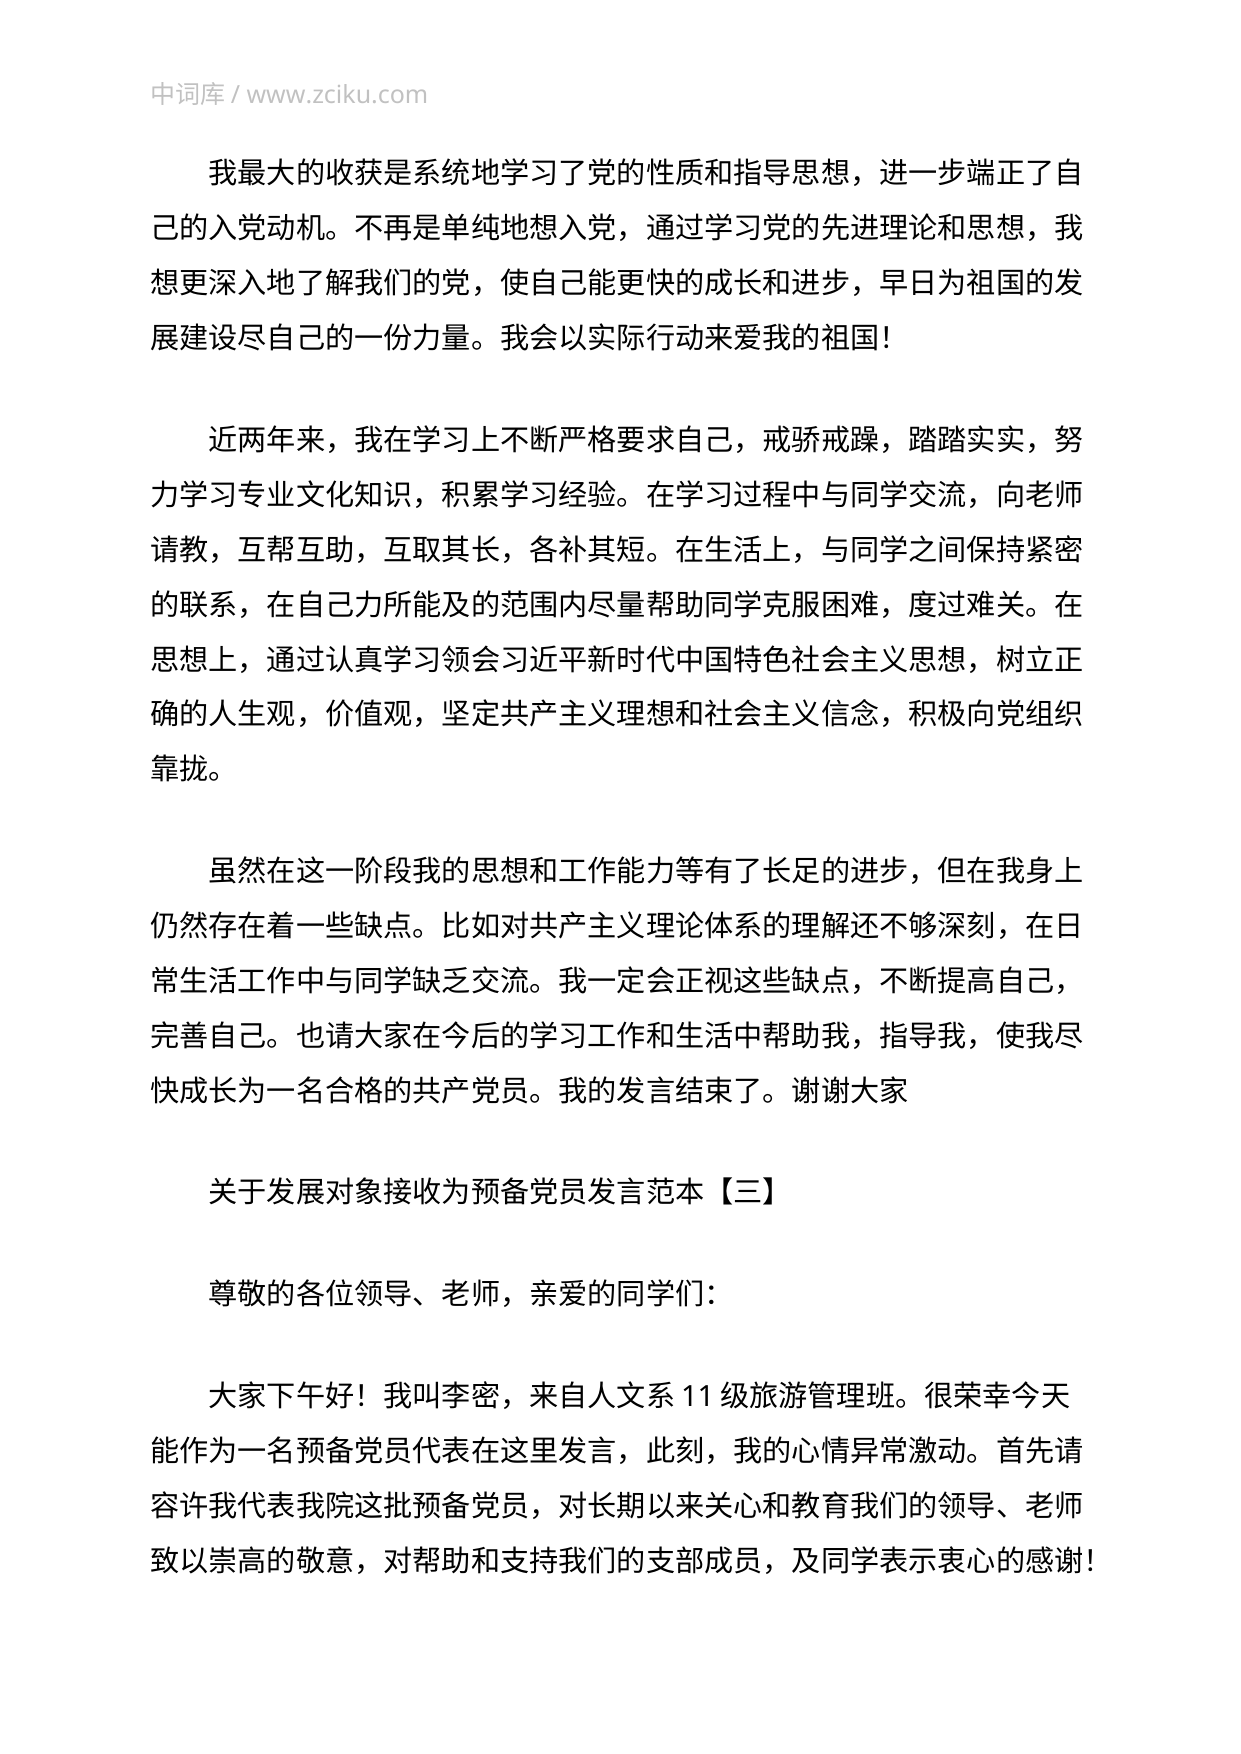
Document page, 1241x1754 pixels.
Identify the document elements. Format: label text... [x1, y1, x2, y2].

text 近两年来，我在学习上不断严格要求自己，戒骄戒躁，踏踏实实，努力学习专业文化知识，积累学习经验。在学习过程中与同学交流，向老师请教，互帮互助，互取其长，各补其短。在生活上，与同学之间保持紧密的联系，在自己力所能及的范围内尽量帮助同学克服困难，度过难关。在思想上，通过认真学习领会习近平新时代中国特色社会主义思想，树立正确的人生观，价值观，坚定共产主义理想和社会主义信念，积极向党组织靠拢。 [150, 416, 1090, 788]
text 关于发展对象接收为预备党员发言范本【三】 [150, 1169, 1090, 1211]
text 我最大的收获是系统地学习了党的性质和指导思想，进一步端正了自己的入党动机。不再是单纯地想入党，通过学习党的先进理论和思想，我想更深入地了解我们的党，使自己能更快的成长和进步，早日为祖国的发展建设尽自己的一份力量。我会以实际行动来爱我的祖国！ [150, 150, 1090, 357]
text 大家下午好！我叫李密，来自人文系11级旅游管理班。很荣幸今天能作为一名预备党员代表在这里发言，此刻，我的心情异常激动。首先请容许我代表我院这批预备党员，对长期以来关心和教育我们的领导、老师致以崇高的敬意，对帮助和支持我们的支部成员，及同学表示衷心的感谢！ [150, 1372, 1090, 1579]
text 虽然在这一阶段我的思想和工作能力等有了长足的进步，但在我身上仍然存在着一些缺点。比如对共产主义理论体系的理解还不够深刻，在日常生活工作中与同学缺乏交流。我一定会正视这些缺点，不断提高自己，完善自己。也请大家在今后的学习工作和生活中帮助我，指导我，使我尽快成长为一名合格的共产党员。我的发言结束了。谢谢大家 [150, 848, 1090, 1109]
text 尊敬的各位领导、老师，亲爱的同学们： [150, 1271, 1090, 1313]
